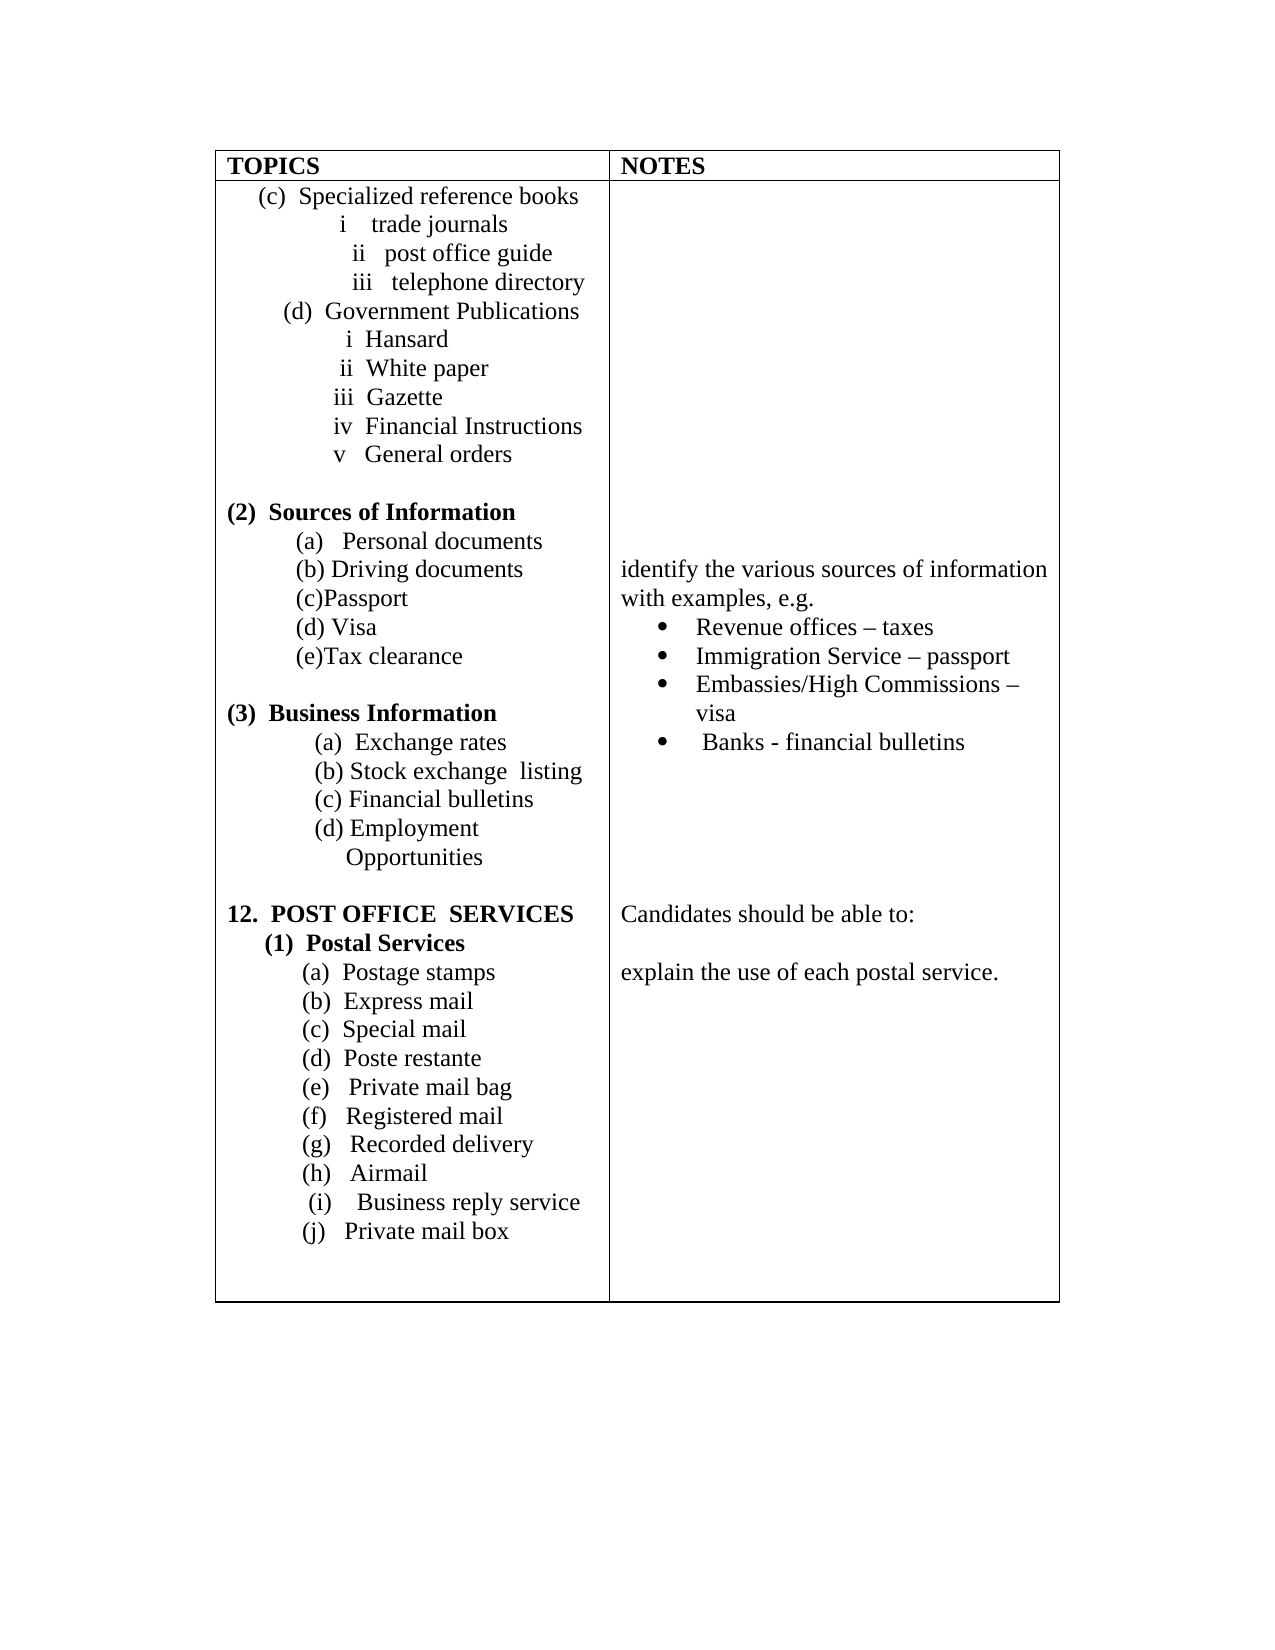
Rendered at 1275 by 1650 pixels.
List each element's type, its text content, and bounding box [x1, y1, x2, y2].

table_cell identify the various sources of information with examples, e.g. Revenue offices – taxes Immigration Service – passport Embassies/High Commissions – visa Banks - financial bulletins Candidates should be able to: explain the use of each postal service. [610, 181, 1059, 1301]
table_header NOTES [610, 151, 1059, 180]
table_header TOPICS [216, 151, 609, 180]
table_cell (c) Specialized reference books i trade journals ii post office guide iii telephone directory (d) Government Publications i Hansard ii White paper iii Gazette iv Financial Instructions v General orders (2) Sources of Information (a) Personal documents (b) Driving documents (c)Passport (d) Visa (e)Tax clearance (3) Business Information (a) Exchange rates (b) Stock exchange listing (c) Financial bulletins (d) Employment Opportunities 12. POST OFFICE SERVICES (1) Postal Services (a) Postage stamps (b) Express mail (c) Special mail (d) Poste restante (e) Private mail bag (f) Registered mail (g) Recorded delivery (h) Airmail (i) Business reply service (j) Private mail box [216, 181, 609, 1301]
